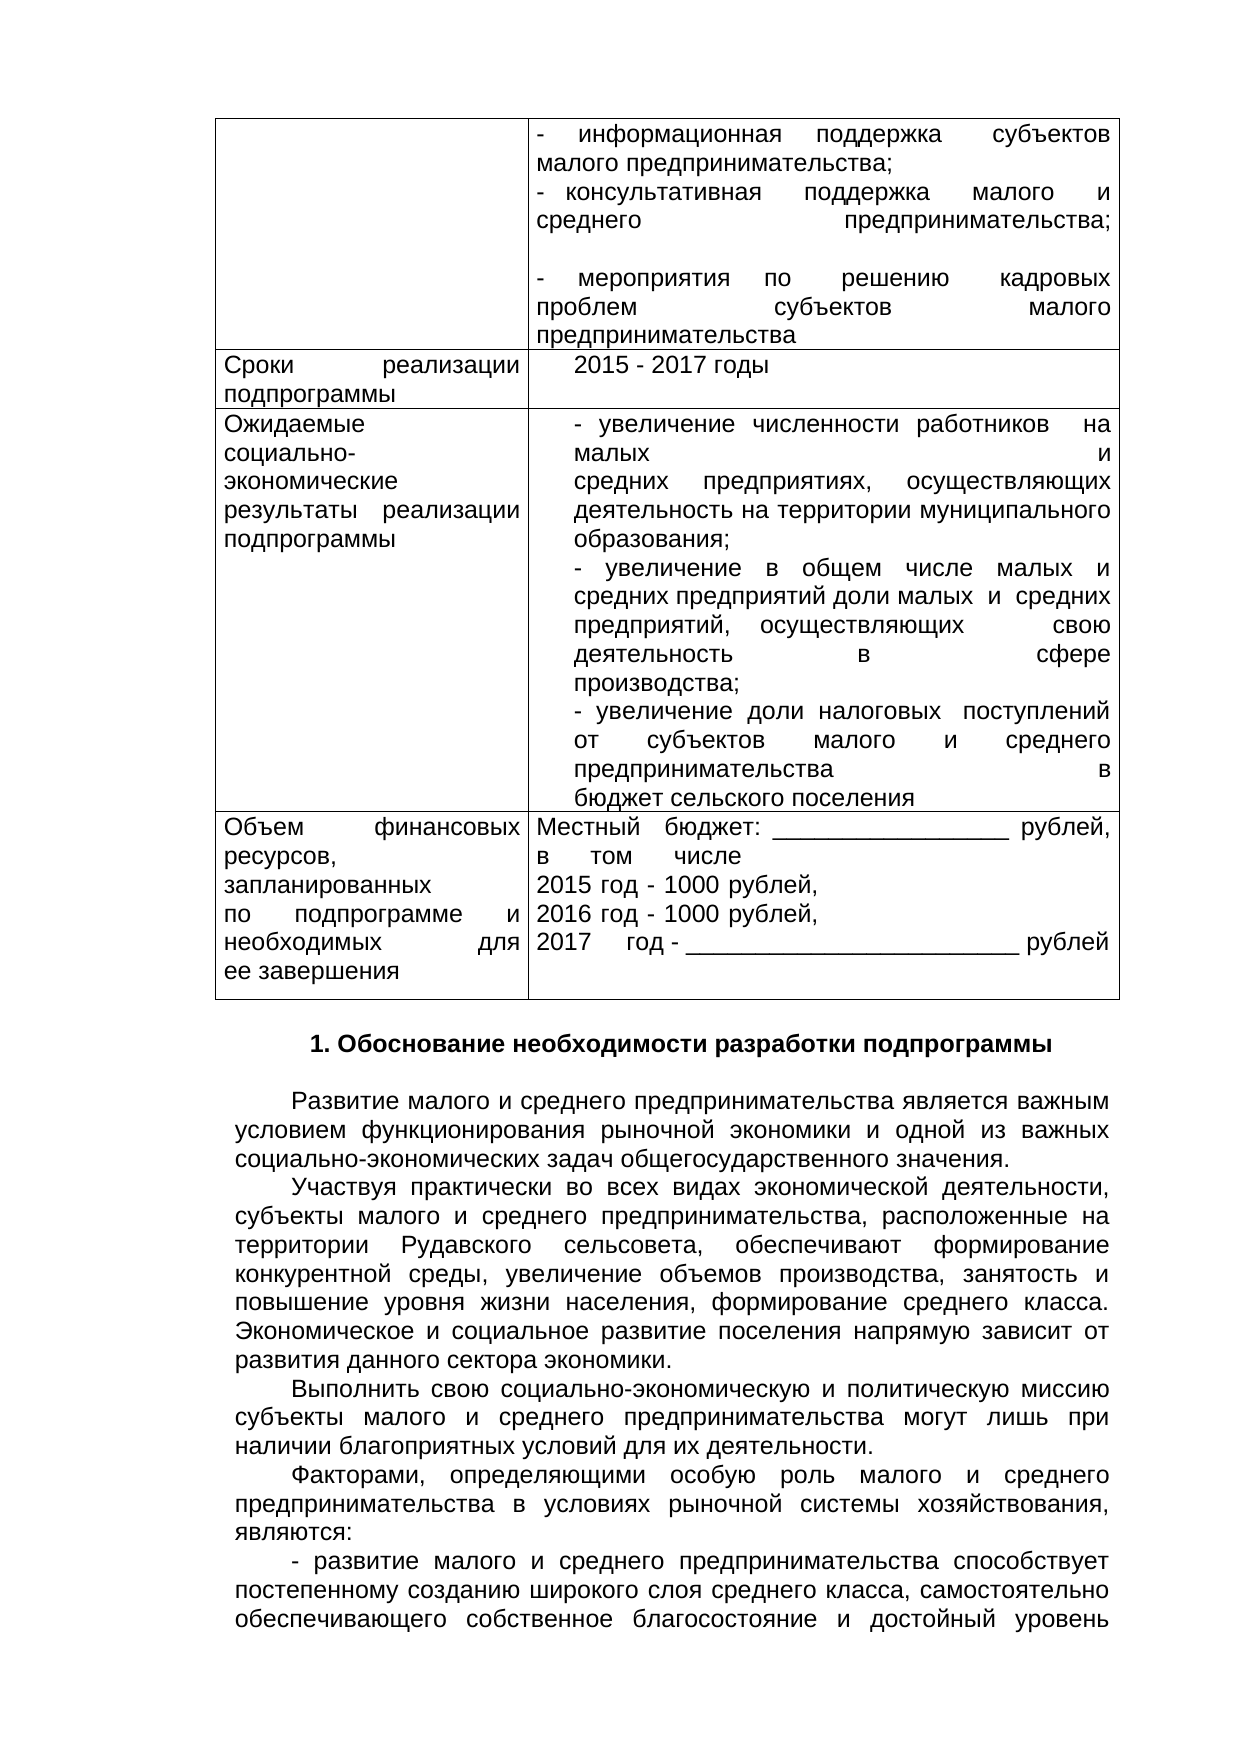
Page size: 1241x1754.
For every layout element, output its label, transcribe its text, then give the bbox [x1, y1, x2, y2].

text Факторами, определяющими особую роль малого и среднего предпринимательства в условиях рыночной системы хозяйствования, являются: [234, 1460, 1110, 1546]
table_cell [529, 119, 1119, 349]
text Развитие малого и среднего предпринимательства является важным условием функционирования рыночной экономики и одной из важных социально-экономических задач общегосударственного значения. [234, 1086, 1110, 1172]
table_cell Ожидаемые социально-экономические результаты реализации подпрограммы [216, 409, 528, 811]
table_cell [216, 119, 528, 349]
table_cell Объем финансовых ресурсов, запланированных по подпрограмме и необходимых для ее завершения [216, 812, 528, 999]
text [234, 1546, 1110, 1632]
table_cell Сроки реализации подпрограммы [216, 350, 528, 408]
table_cell - увеличение численности работников на малых и средних предприятиях, осуществляющих деятельность на территории муниципального образования; - увеличение в общем числе малых и средних предприятий доли малых и средних предприятий, осуществляющих свою деятельность в сфере производства; - увеличение доли налоговых поступлений от субъектов малого и среднего предпринимательства в бюджет сельского поселения [529, 409, 1119, 811]
text 1. Обоснование необходимости разработки подпрограммы [234, 1028, 1110, 1057]
text Выполнить свою социально-экономическую и политическую миссию субъекты малого и среднего предпринимательства могут лишь при наличии благоприятных условий для их деятельности. [234, 1373, 1110, 1460]
table_cell Местный бюджет: _________________ рублей, в том числе 2015 год - 1000 рублей, 2016 год - 1000 рублей, 2017 год - ________________________ рублей [529, 812, 1119, 999]
table_cell 2015 - 2017 годы [529, 350, 1119, 408]
text Участвуя практически во всех видах экономической деятельности, субъекты малого и среднего предпринимательства, расположенные на территории Рудавского сельсовета, обеспечивают формирование конкурентной среды, увеличение объемов производства, занятость и повышение уровня жизни населения, формирование среднего класса. Экономическое и социальное развитие поселения напрямую зависит от развития данного сектора экономики. [234, 1172, 1110, 1373]
